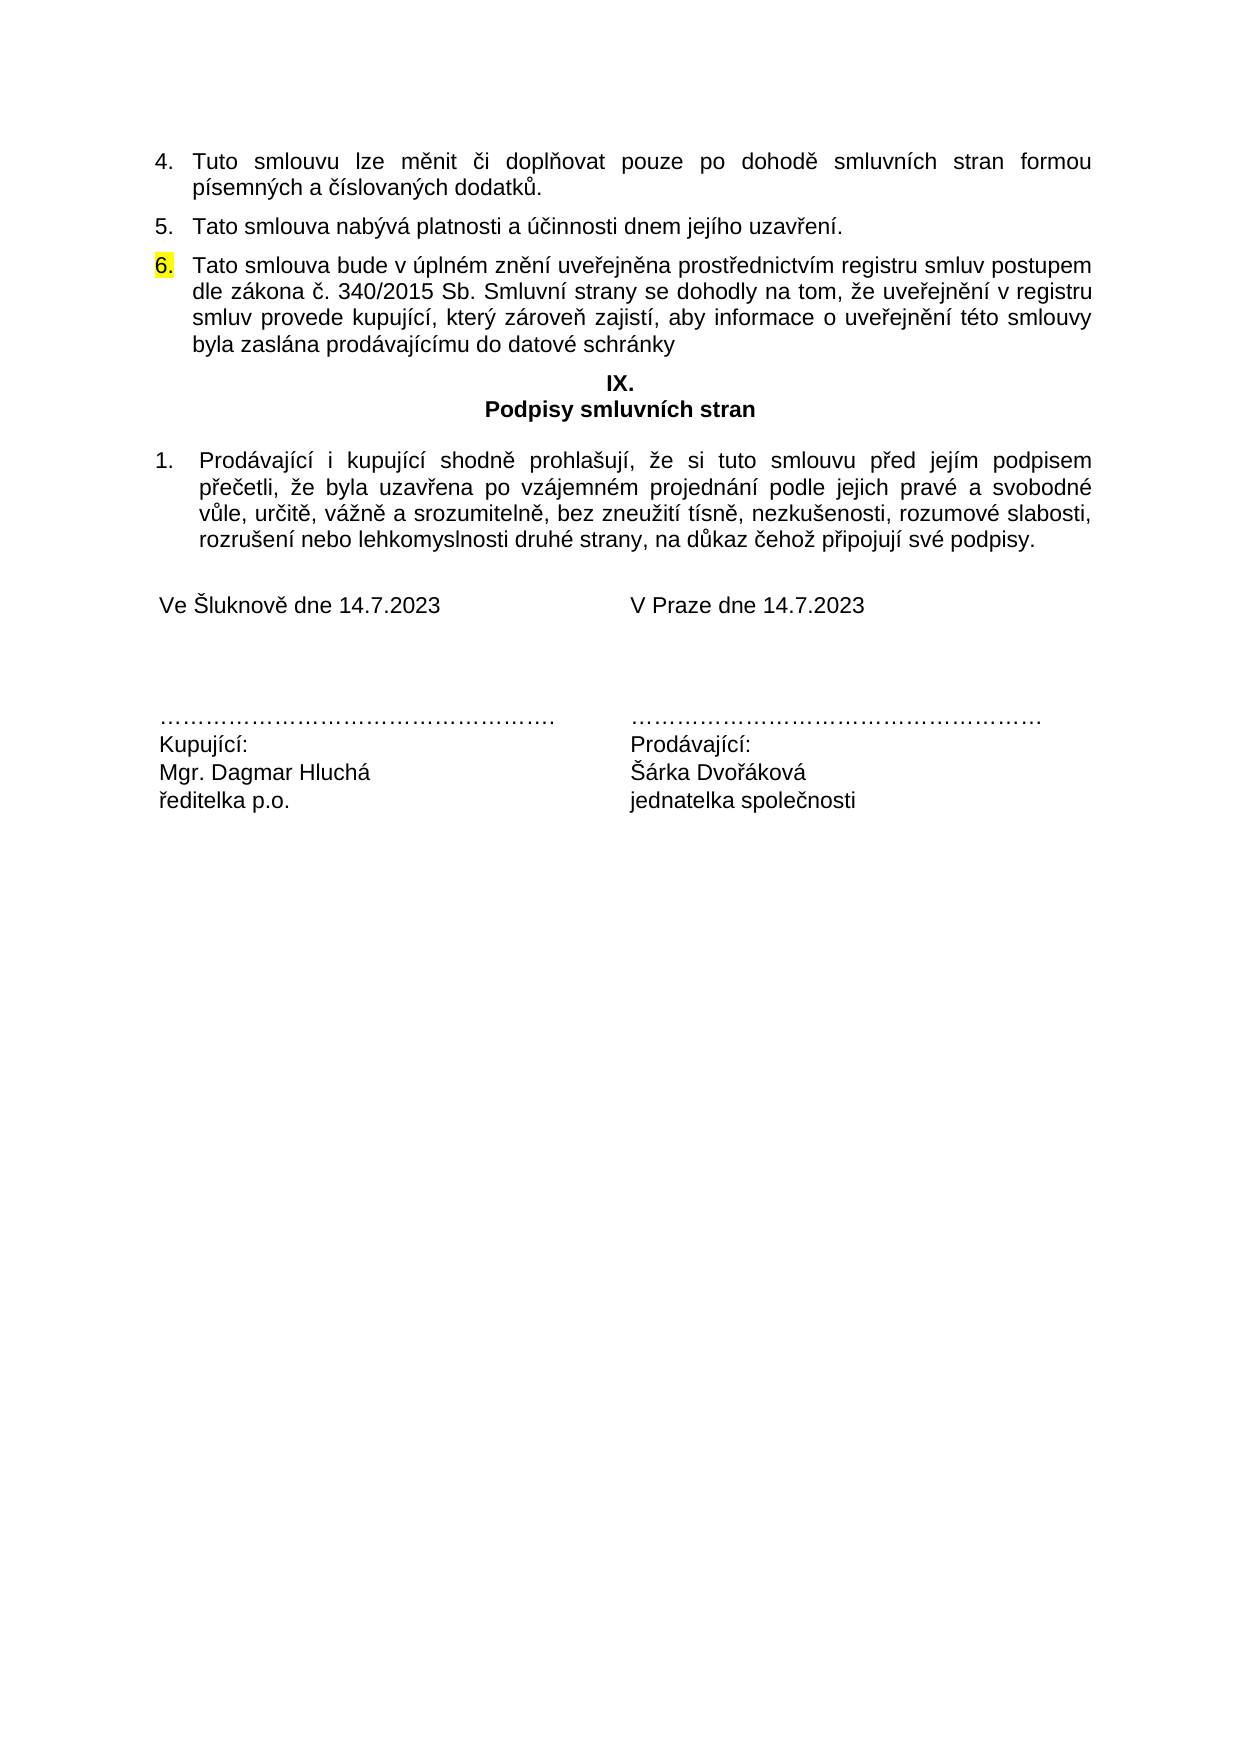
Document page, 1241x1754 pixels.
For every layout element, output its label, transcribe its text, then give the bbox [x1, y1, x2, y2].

table_cell ……………………………………………. [148, 703, 619, 731]
table_cell Prodávající: Šárka Dvořáková jednatelka společnosti [619, 731, 1093, 899]
table_cell Kupující: Mgr. Dagmar Hluchá ředitelka p.o. [148, 731, 619, 899]
list Tuto smlouvu lze měnit či doplňovat pouze po dohodě smluvních stran formou písemných a číslovaných dodatků. [154, 148, 1093, 200]
list Tato smlouva bude v úplném znění uveřejněna prostřednictvím registru smluv postupem dle zákona č. 340/2015 Sb. Smluvní strany se dohodly na tom, že uveřejnění v registru smluv provede kupující, který zároveň zajistí, aby informace o uveřejnění této smlouvy byla zaslána prodávajícímu do datové schránky [154, 252, 1093, 357]
text IX. [148, 369, 1093, 396]
table_header Ve Šluknově dne 14.7.2023 [148, 592, 619, 703]
list Tato smlouva nabývá platnosti a účinnosti dnem jejího uzavření. [154, 213, 1093, 239]
table_header V Praze dne 14.7.2023 [619, 592, 1093, 703]
text Podpisy smluvních stran [148, 396, 1093, 422]
list Prodávající i kupující shodně prohlašují, že si tuto smlouvu před jejím podpisem přečetli, že byla uzavřena po vzájemném projednání podle jejich pravé a svobodné vůle, určitě, vážně a srozumitelně, bez zneužití tísně, nezkušenosti, rozumové slabosti, rozrušení nebo lehkomyslnosti druhé strany, na důkaz čehož připojují své podpisy. [155, 447, 1093, 553]
table_cell ……………………………………………… [619, 703, 1093, 731]
